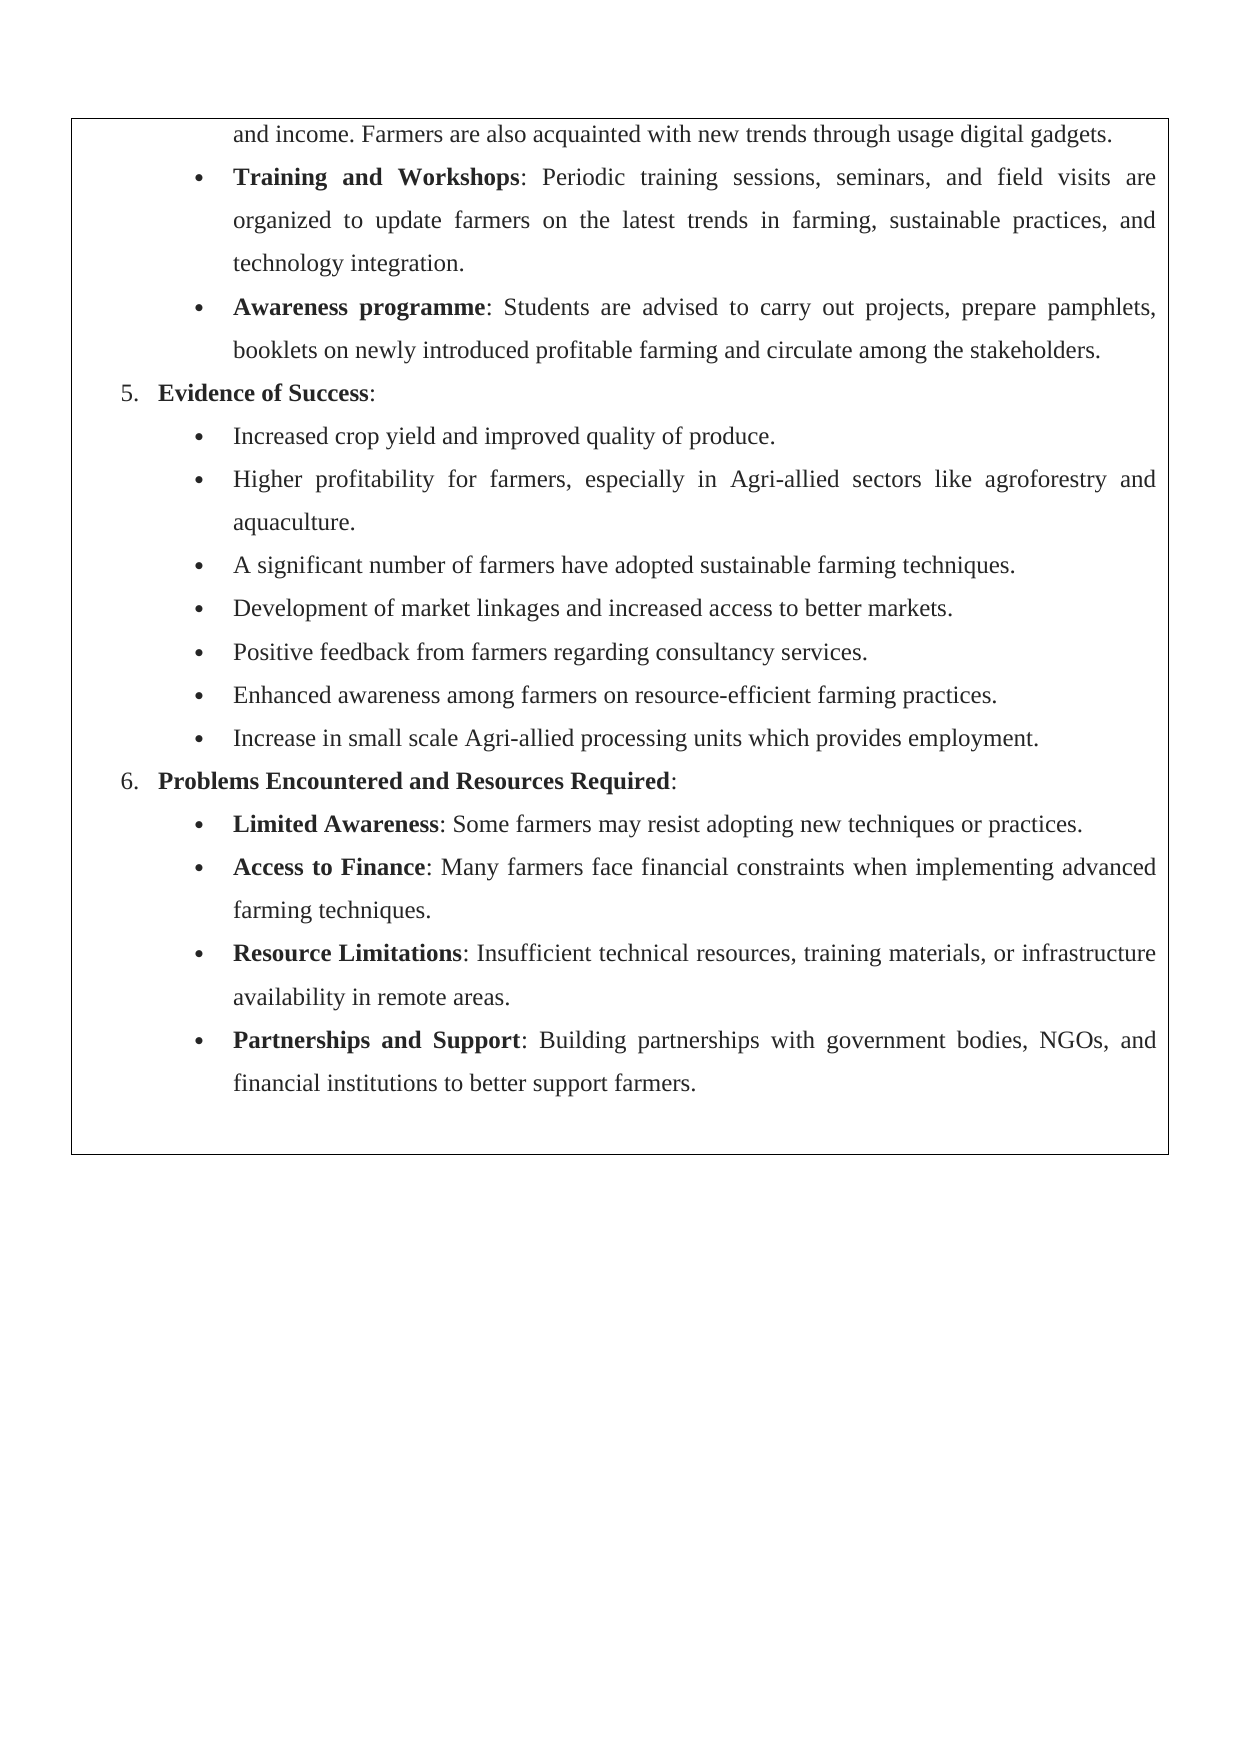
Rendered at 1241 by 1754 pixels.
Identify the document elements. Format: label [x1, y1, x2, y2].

table_cell [72, 119, 1168, 1154]
